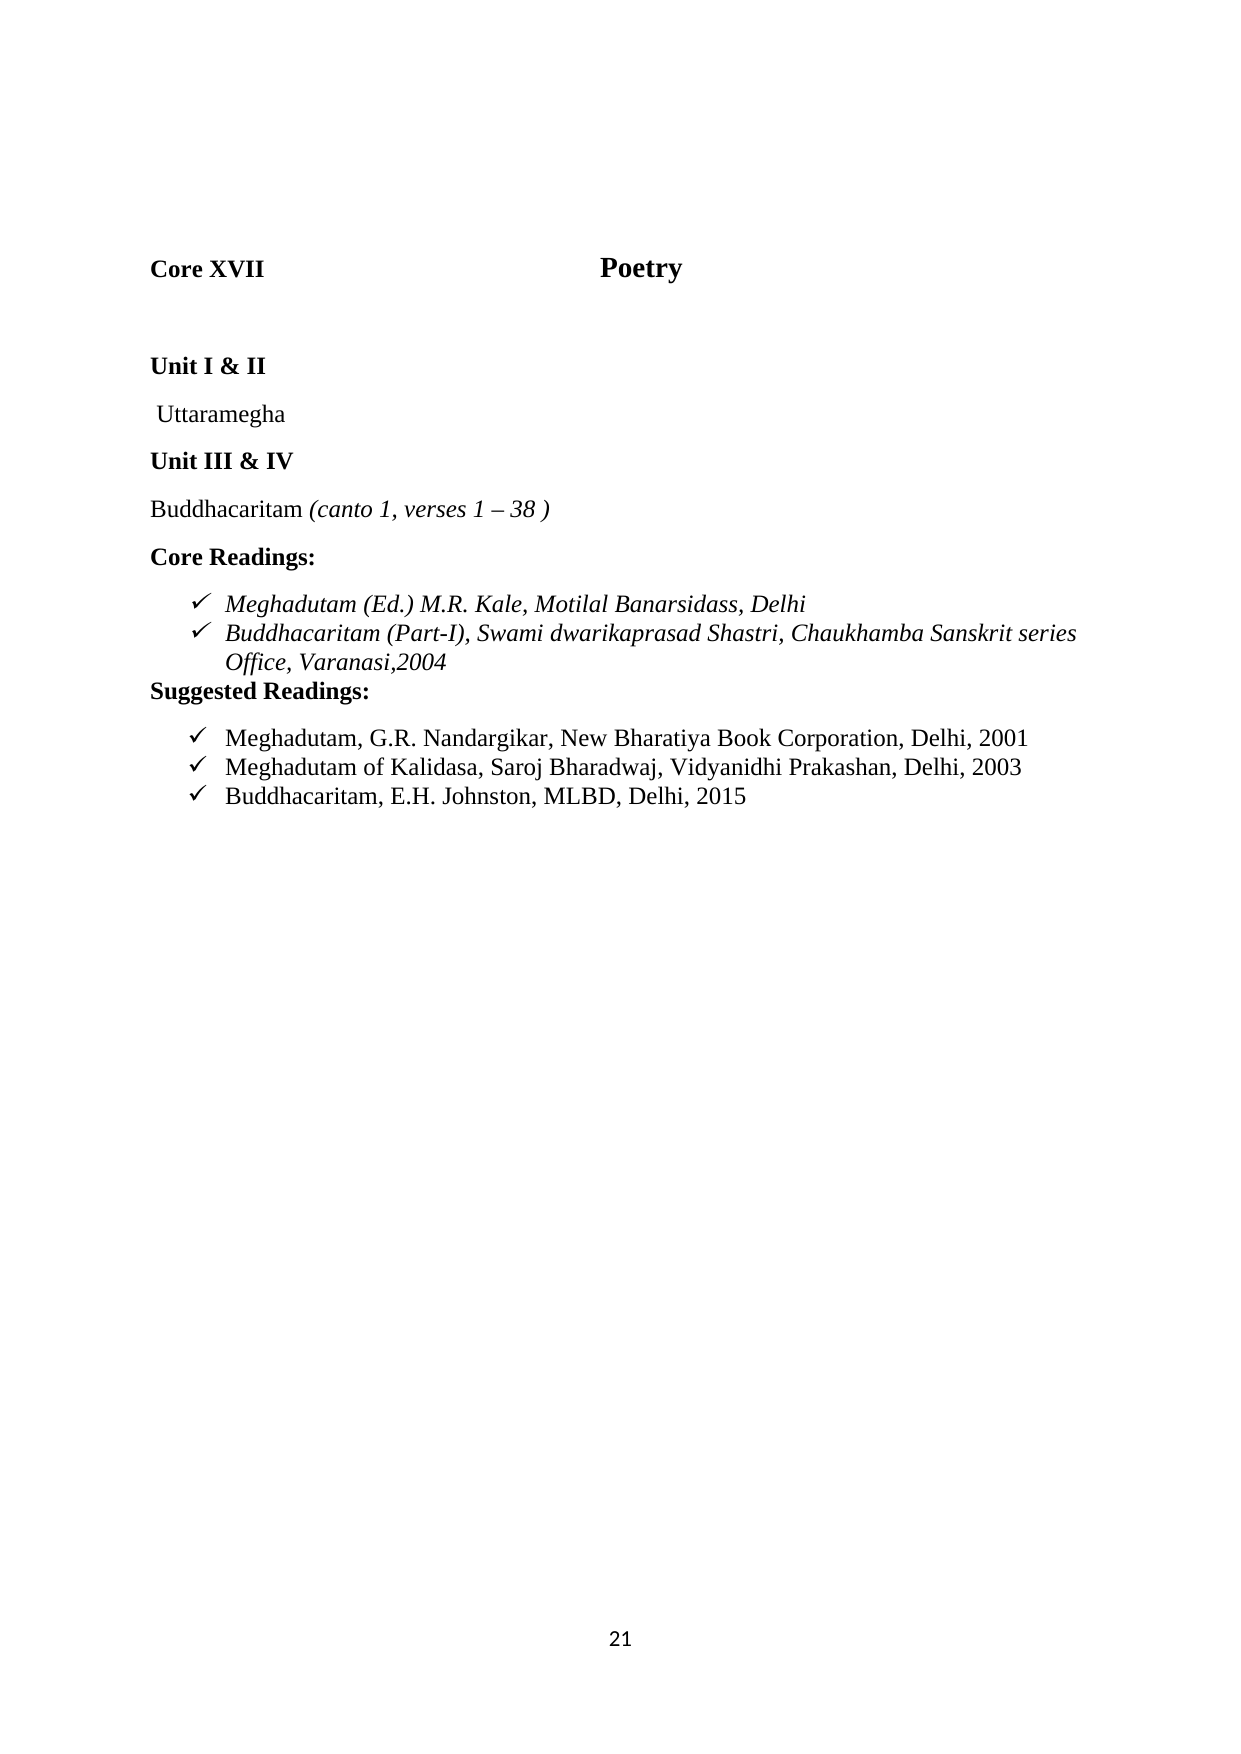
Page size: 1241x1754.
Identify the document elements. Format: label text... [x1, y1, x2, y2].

list Buddhacaritam (Part-I), Swami dwarikaprasad Shastri, Chaukhamba Sanskrit series Office, Varanasi,2004 [187, 618, 1090, 676]
text Uttaramegha [150, 399, 1090, 427]
list Meghadutam (Ed.) M.R. Kale, Motilal Banarsidass, Delhi [187, 589, 1090, 618]
text Unit I & II [150, 351, 1090, 380]
text Buddhacaritam (canto 1, verses 1 – 38 ) [150, 494, 1090, 523]
text Unit III & IV [150, 446, 1090, 475]
list Buddhacaritam, E.H. Johnston, MLBD, Delhi, 2015 [187, 781, 1090, 810]
list Meghadutam of Kalidasa, Saroj Bharadwaj, Vidyanidhi Prakashan, Delhi, 2003 [187, 752, 1090, 781]
list Meghadutam, G.R. Nandargikar, New Bharatiya Book Corporation, Delhi, 2001 [187, 723, 1090, 752]
text Core Readings: [150, 542, 1090, 571]
text Core XVII Poetry [150, 251, 1090, 284]
text Suggested Readings: [150, 676, 1090, 704]
